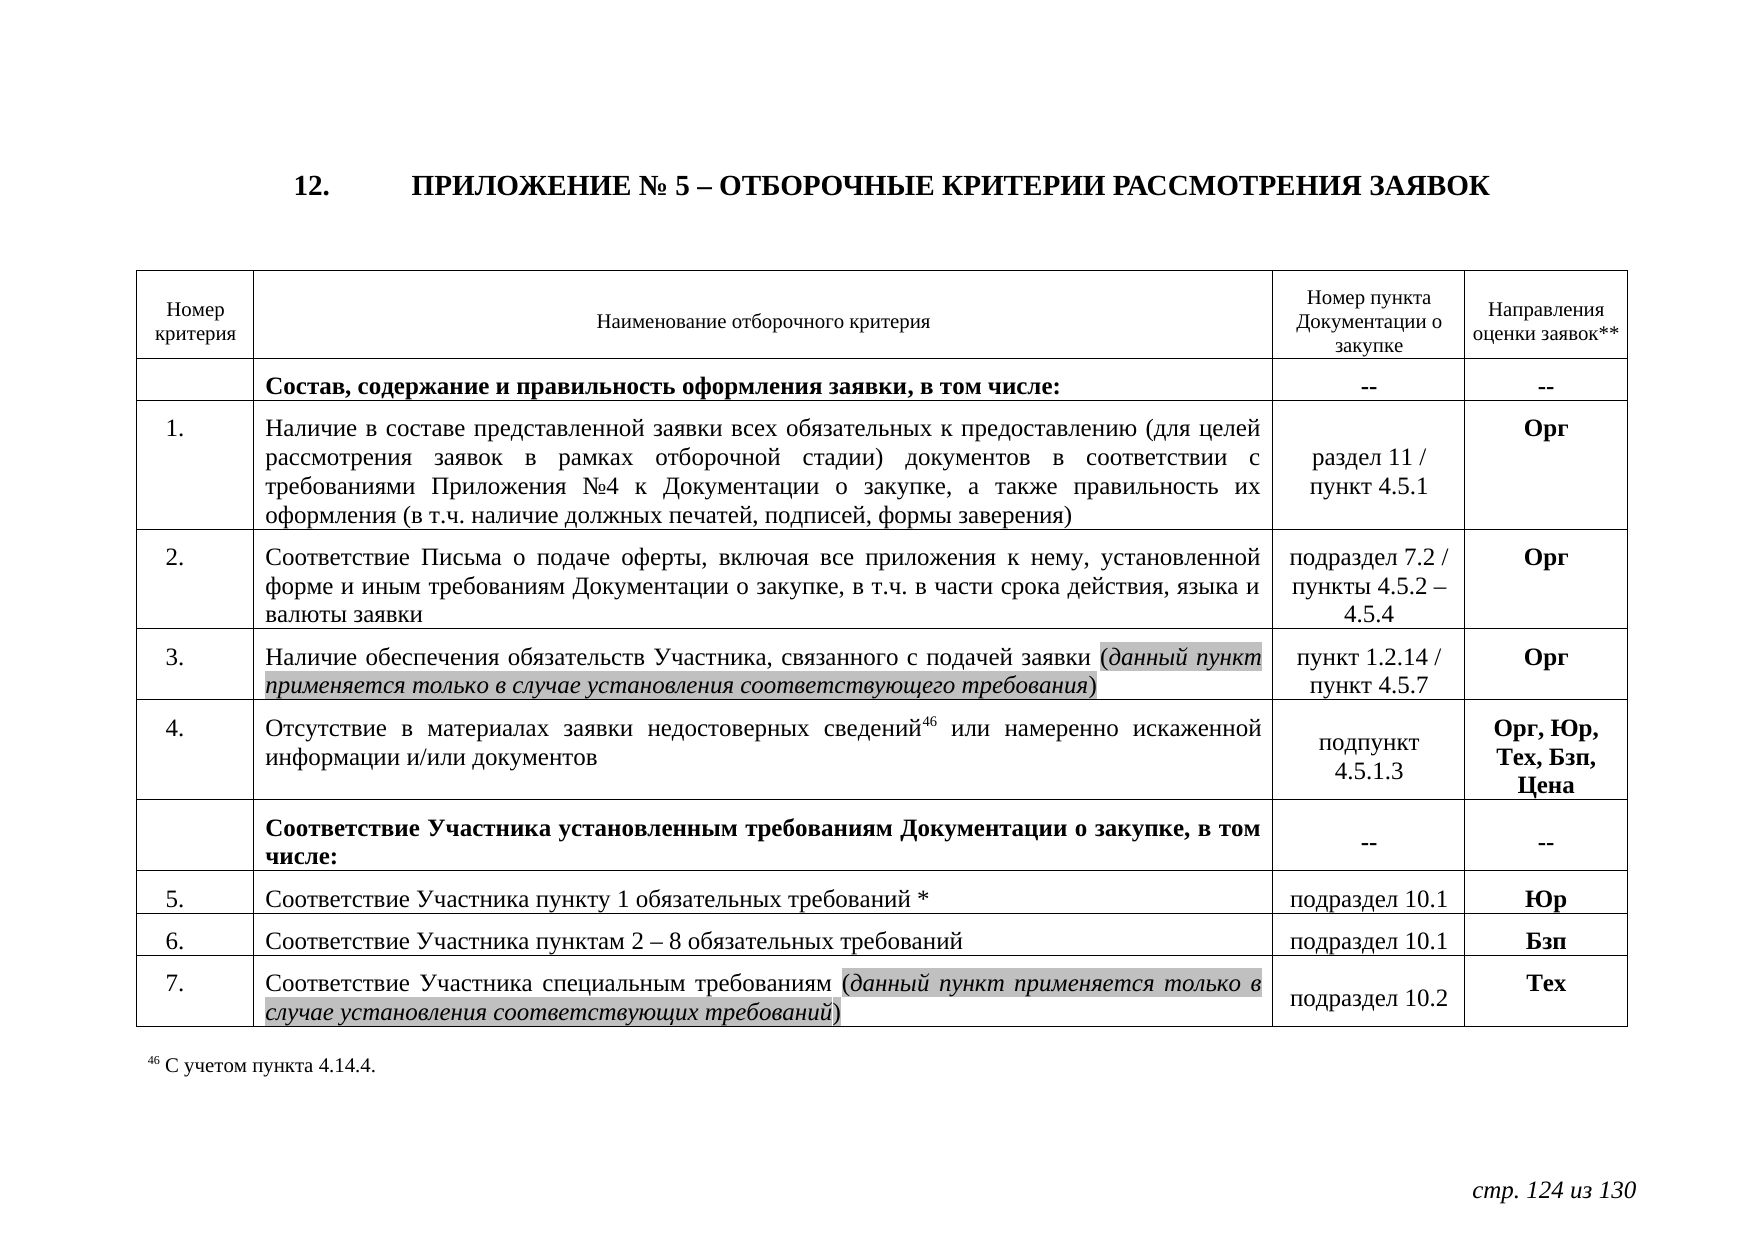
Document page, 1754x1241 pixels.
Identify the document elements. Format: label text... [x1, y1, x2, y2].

table_header Наименование отборочного критерия [254, 271, 1272, 358]
table_cell Состав, содержание и правильность оформления заявки, в том числе: [254, 359, 1272, 400]
table_header Направления оценки заявок** [1465, 271, 1627, 358]
table_cell Орг [1465, 401, 1627, 528]
table_cell [137, 359, 253, 400]
table_cell [137, 956, 253, 1026]
table_header Номер критерия [137, 271, 253, 358]
table_cell подраздел 10.1 [1273, 871, 1464, 912]
subtitle ПРИЛОЖЕНИЕ № 5 – ОТБОРОЧНЫЕ КРИТЕРИИ РАССМОТРЕНИЯ ЗАЯВОК [148, 168, 1636, 202]
table_cell подраздел 7.2 / пункты 4.5.2 – 4.5.4 [1273, 530, 1464, 628]
table_cell пункт 1.2.14 / пункт 4.5.7 [1273, 629, 1464, 699]
table_cell Бзп [1465, 914, 1627, 955]
table_cell [137, 401, 253, 528]
table_cell Соответствие Участника специальным требованиям (данный пункт применяется только в случае установления соответствующих требований) [254, 956, 1272, 1026]
table_cell Тех [1465, 956, 1627, 1026]
table_cell Орг [1465, 629, 1627, 699]
table_cell [137, 914, 253, 955]
table_cell подпункт 4.5.1.3 [1273, 700, 1464, 799]
table_cell Соответствие Письма о подаче оферты, включая все приложения к нему, установленной форме и иным требованиям Документации о закупке, в т.ч. в части срока действия, языка и валюты заявки [254, 530, 1272, 628]
table_cell Соответствие Участника пункту 1 обязательных требований * [254, 871, 1272, 912]
table_cell -- [1465, 359, 1627, 400]
table_cell Соответствие Участника пунктам 2 – 8 обязательных требований [254, 914, 1272, 955]
table_cell [137, 530, 253, 628]
table_cell [137, 871, 253, 912]
table_cell Отсутствие в материалах заявки недостоверных сведений или намеренно искаженной информации и/или документов [254, 700, 1272, 799]
table_cell Наличие обеспечения обязательств Участника, связанного с подачей заявки (данный пункт применяется только в случае установления соответствующего требования) [254, 629, 1272, 699]
table_cell -- [1465, 800, 1627, 870]
table_cell -- [1273, 359, 1464, 400]
table_cell [137, 700, 253, 799]
table_cell Наличие в составе представленной заявки всех обязательных к предоставлению (для целей рассмотрения заявок в рамках отборочной стадии) документов в соответствии с требованиями Приложения №4 к Документации о закупке, а также правильность их оформления (в т.ч. наличие должных печатей, подписей, формы заверения) [254, 401, 1272, 528]
table_cell подраздел 10.2 [1273, 956, 1464, 1026]
table_cell Юр [1465, 871, 1627, 912]
table_cell Орг [1465, 530, 1627, 628]
table_cell подраздел 10.1 [1273, 914, 1464, 955]
table_cell Соответствие Участника установленным требованиям Документации о закупке, в том числе: [254, 800, 1272, 870]
table_cell [137, 800, 253, 870]
table_cell раздел 11 / пункт 4.5.1 [1273, 401, 1464, 528]
table_cell [137, 629, 253, 699]
table_cell Орг, Юр, Тех, Бзп, Цена [1465, 700, 1627, 799]
table_cell -- [1273, 800, 1464, 870]
table_header Номер пункта Документации о закупке [1273, 271, 1464, 358]
